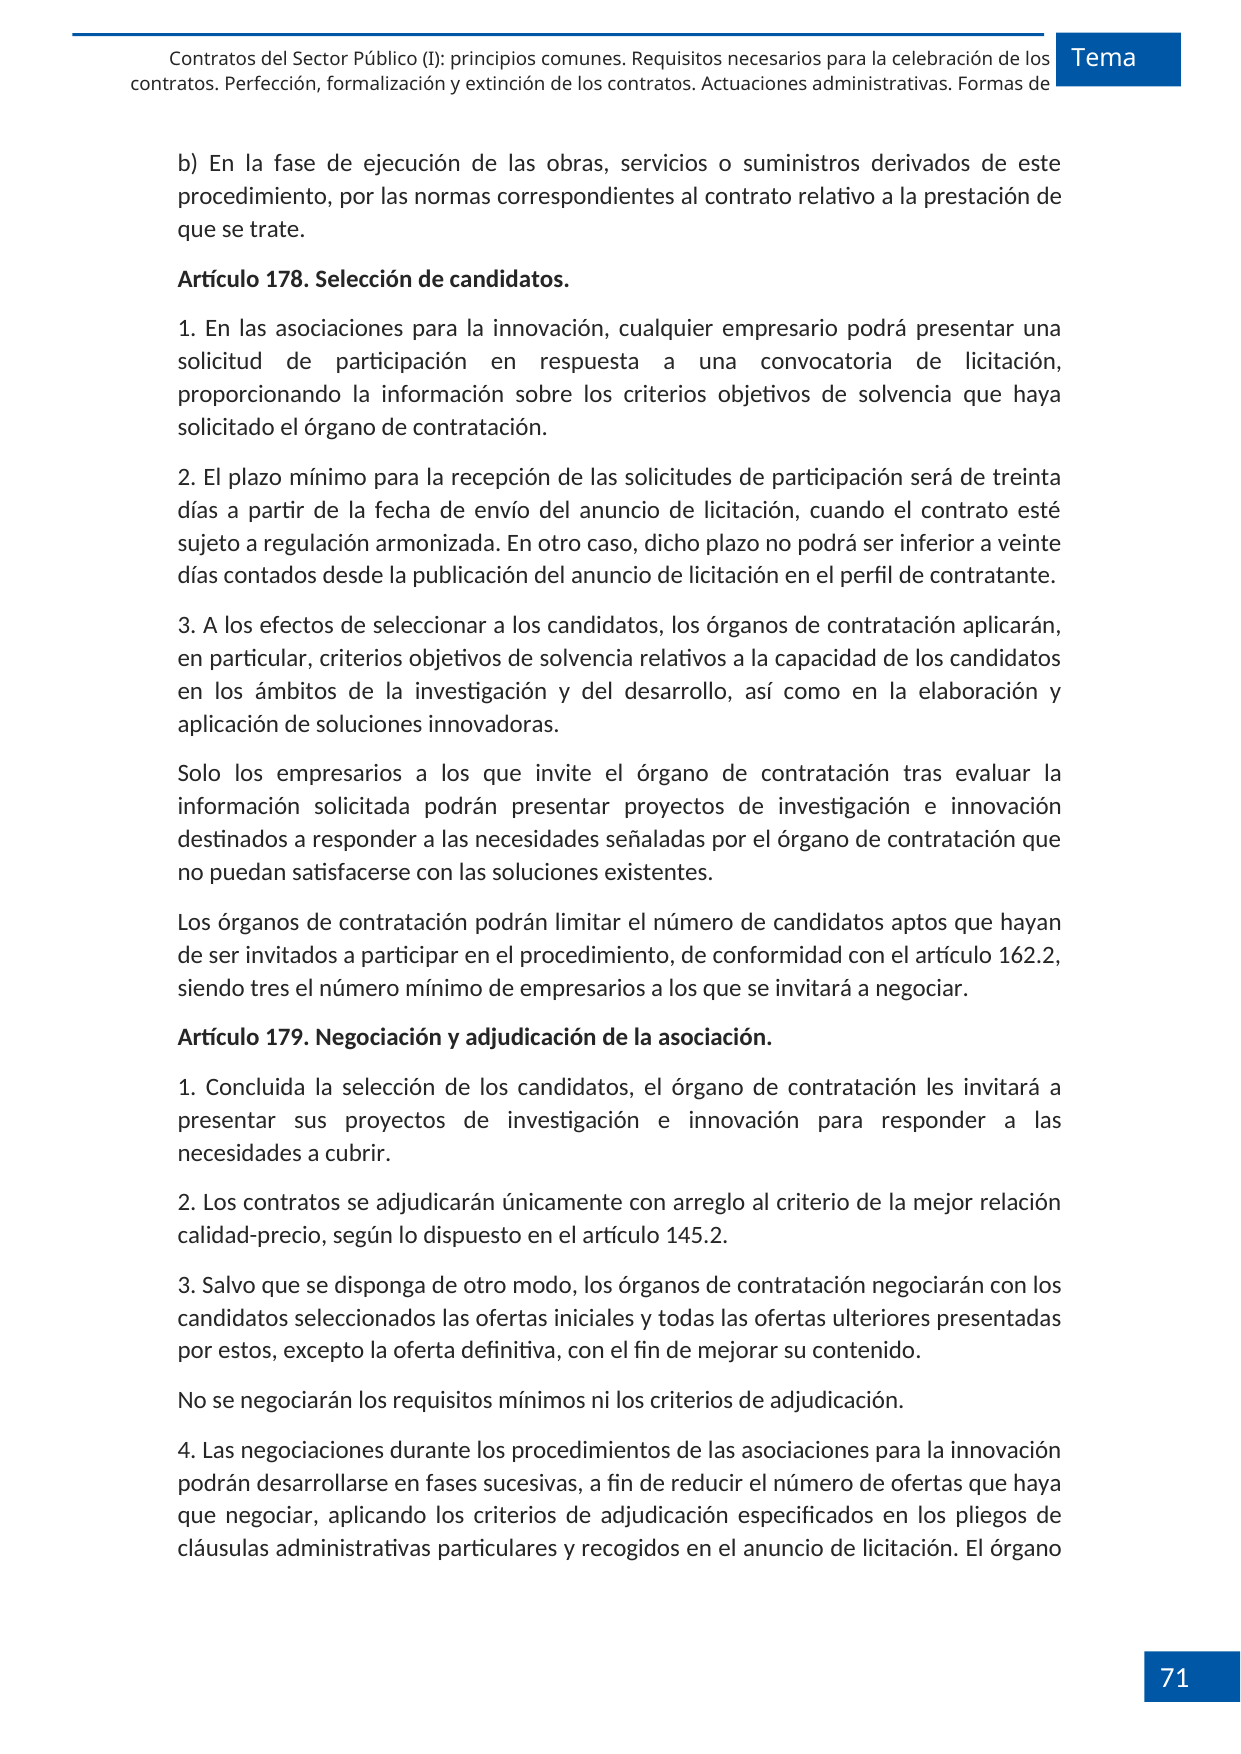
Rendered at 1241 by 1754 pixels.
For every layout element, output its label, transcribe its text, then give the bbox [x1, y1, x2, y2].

text Artículo 178. Selección de candidatos. [177, 263, 1063, 293]
text 1. Concluida la selección de los candidatos, el órgano de contratación les invitará a presentar sus proyectos de investigación e innovación para responder a las necesidades a cubrir. [177, 1071, 1063, 1167]
text 3. A los efectos de seleccionar a los candidatos, los órganos de contratación aplicarán, en particular, criterios objetivos de solvencia relativos a la capacidad de los candidatos en los ámbitos de la investigación y del desarrollo, así como en la elaboración y aplicación de soluciones innovadoras. [177, 609, 1063, 738]
text 1. En las asociaciones para la innovación, cualquier empresario podrá presentar una solicitud de participación en respuesta a una convocatoria de licitación, proporcionando la información sobre los criterios objetivos de solvencia que haya solicitado el órgano de contratación. [177, 313, 1063, 442]
text No se negociarán los requisitos mínimos ni los criterios de adjudicación. [177, 1384, 1063, 1415]
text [177, 1434, 1063, 1563]
text 2. El plazo mínimo para la recepción de las solicitudes de participación será de treinta días a partir de la fecha de envío del anuncio de licitación, cuando el contrato esté sujeto a regulación armonizada. En otro caso, dicho plazo no podrá ser inferior a veinte días contados desde la publicación del anuncio de licitación en el perfil de contratante. [177, 461, 1063, 590]
text Artículo 179. Negociación y adjudicación de la asociación. [177, 1021, 1063, 1052]
text Los órganos de contratación podrán limitar el número de candidatos aptos que hayan de ser invitados a participar en el procedimiento, de conformidad con el artículo 162.2, siendo tres el número mínimo de empresarios a los que se invitará a negociar. [177, 906, 1063, 1002]
text 3. Salvo que se disponga de otro modo, los órganos de contratación negociarán con los candidatos seleccionados las ofertas iniciales y todas las ofertas ulteriores presentadas por estos, excepto la oferta definitiva, con el fin de mejorar su contenido. [177, 1269, 1063, 1365]
text 2. Los contratos se adjudicarán únicamente con arreglo al criterio de la mejor relación calidad-precio, según lo dispuesto en el artículo 145.2. [177, 1186, 1063, 1250]
text Solo los empresarios a los que invite el órgano de contratación tras evaluar la información solicitada podrán presentar proyectos de investigación e innovación destinados a responder a las necesidades señaladas por el órgano de contratación que no puedan satisfacerse con las soluciones existentes. [177, 758, 1063, 887]
text b) En la fase de ejecución de las obras, servicios o suministros derivados de este procedimiento, por las normas correspondientes al contrato relativo a la prestación de que se trate. [177, 148, 1063, 244]
